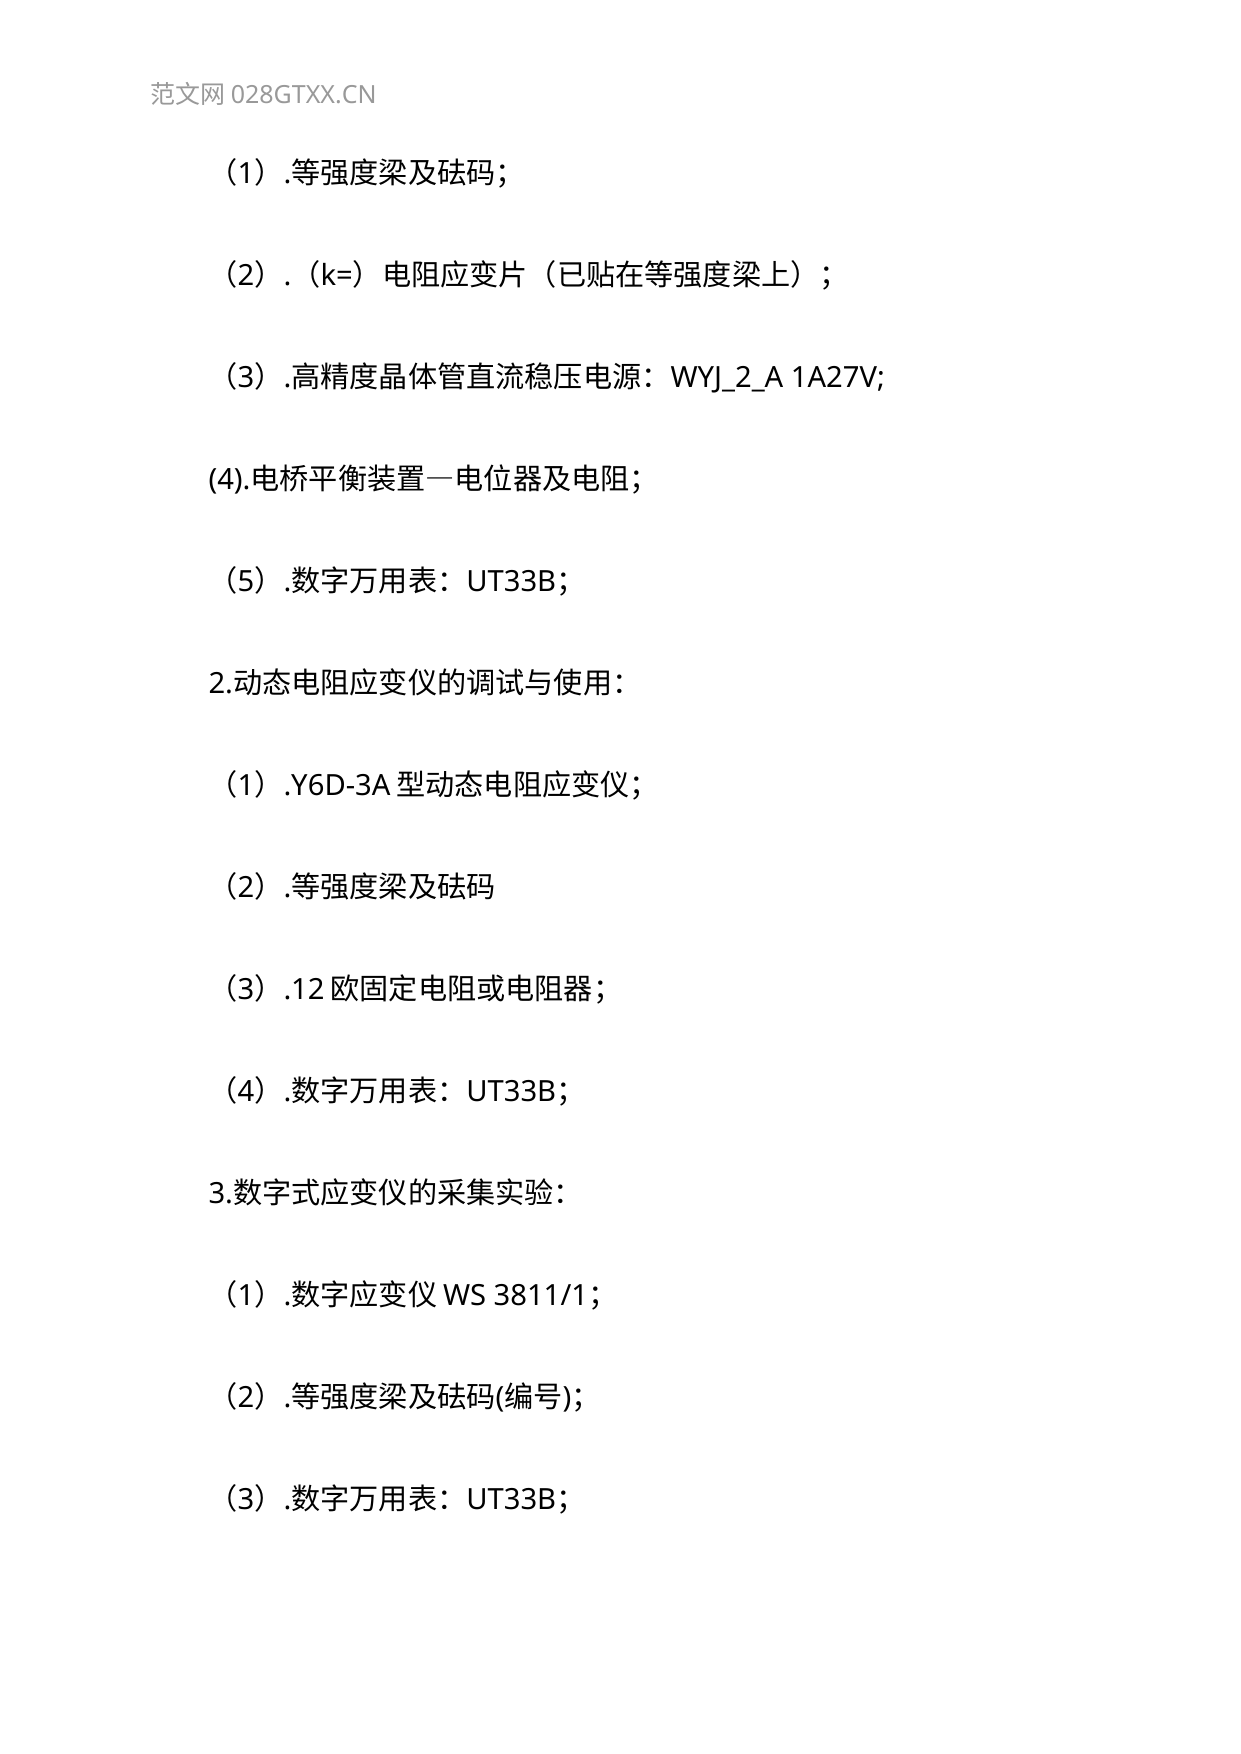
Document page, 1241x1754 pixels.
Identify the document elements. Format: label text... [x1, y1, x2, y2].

text 3.数字式应变仪的采集实验： [150, 1170, 1090, 1212]
text （2）.等强度梁及砝码(编号)； [150, 1374, 1090, 1416]
text （1）.等强度梁及砝码； [150, 150, 1090, 192]
text （1）.Y6D-3A型动态电阻应变仪； [150, 762, 1090, 804]
text （5）.数字万用表：UT33B； [150, 558, 1090, 600]
text （4）.数字万用表：UT33B； [150, 1068, 1090, 1110]
text （2）.（k=）电阻应变片（已贴在等强度梁上）； [150, 252, 1090, 294]
text （1）.数字应变仪WS 3811/1； [150, 1272, 1090, 1314]
text （3）.高精度晶体管直流稳压电源：WYJ_2_A 1A27V; [150, 354, 1090, 396]
text （2）.等强度梁及砝码 [150, 864, 1090, 906]
text （3）.数字万用表：UT33B； [150, 1476, 1090, 1518]
text （3）.12欧固定电阻或电阻器； [150, 966, 1090, 1008]
text (4).电桥平衡装置—电位器及电阻； [150, 456, 1090, 498]
text 2.动态电阻应变仪的调试与使用： [150, 660, 1090, 702]
